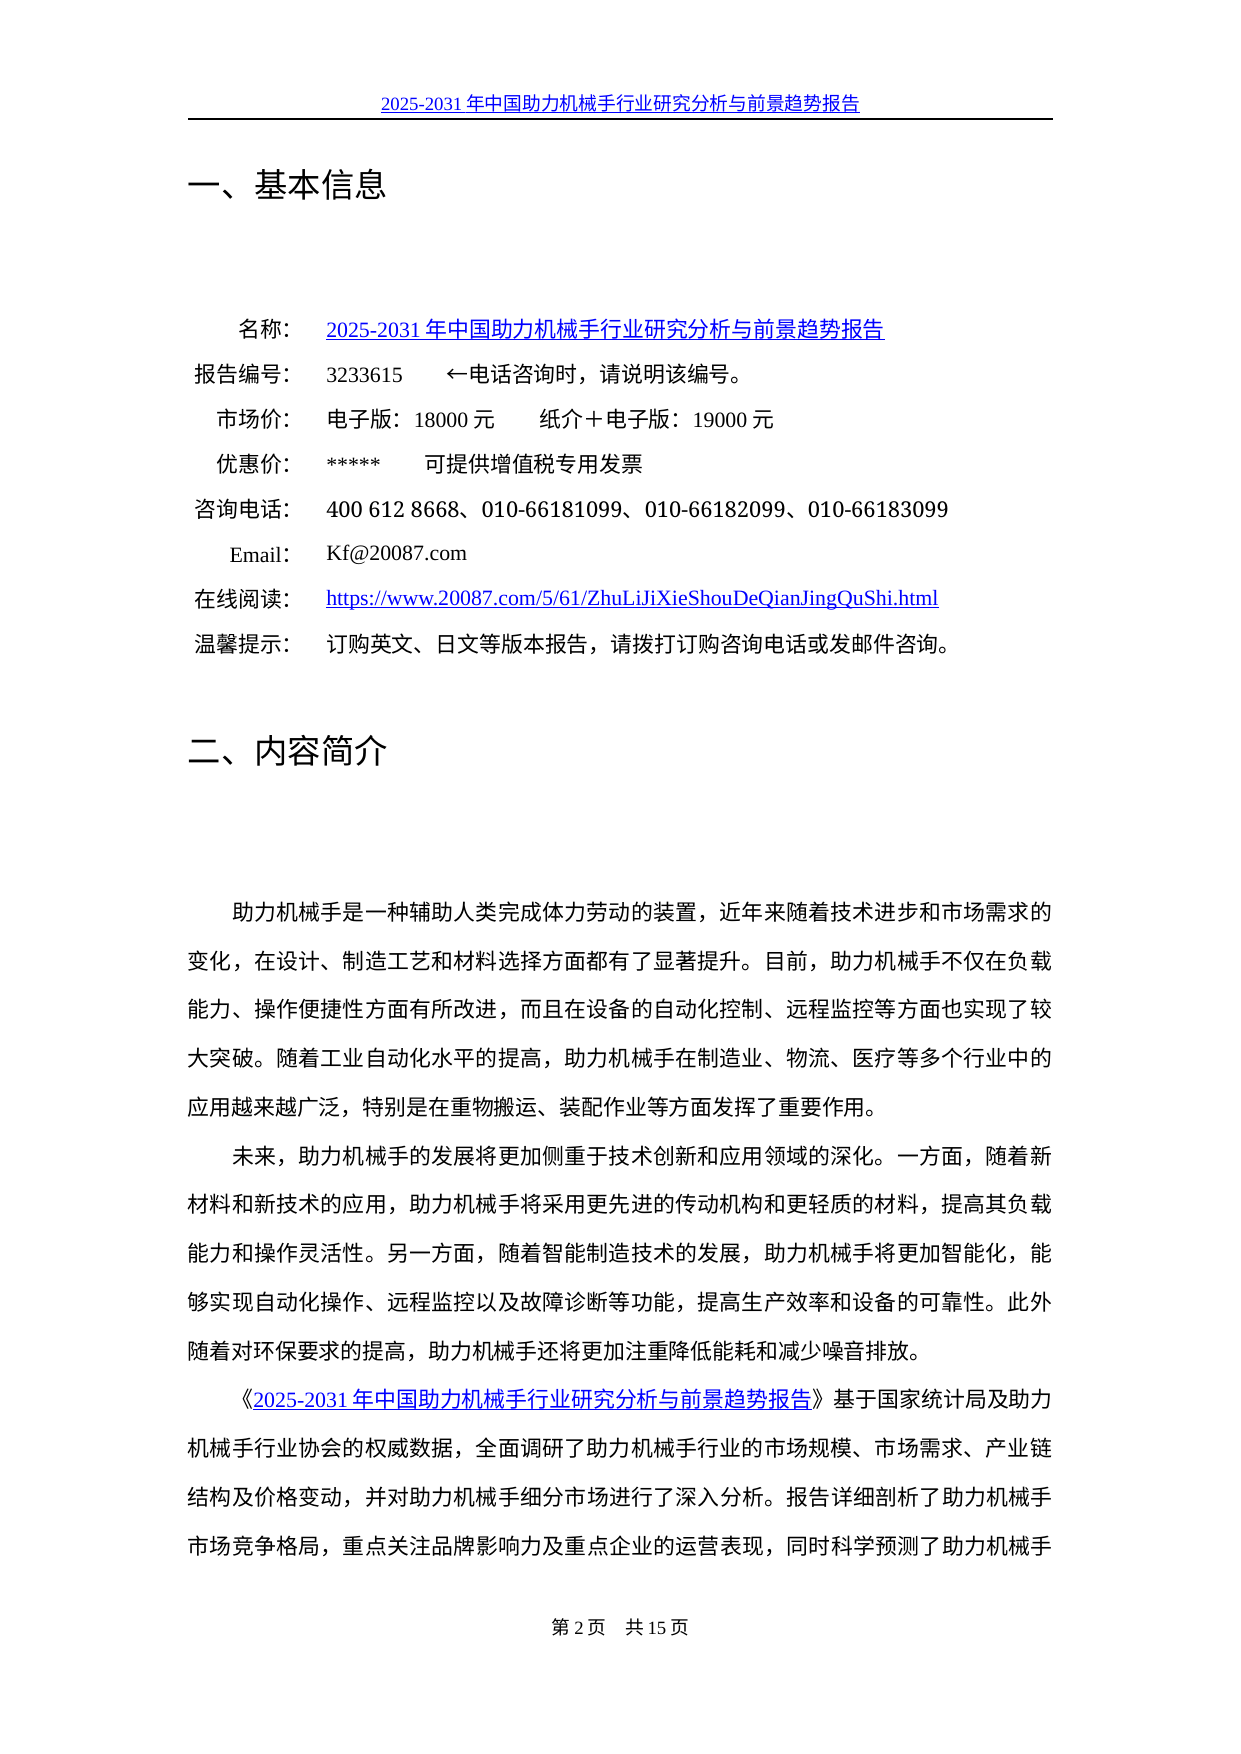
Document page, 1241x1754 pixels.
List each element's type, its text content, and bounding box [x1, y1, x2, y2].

table_cell Email： [167, 537, 315, 582]
table_header 名称： [167, 312, 315, 357]
table_cell 400 612 8668、010-66181099、010-66182099、010-66183099 [315, 492, 1073, 537]
title 一、基本信息 [187, 150, 1053, 215]
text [187, 894, 1053, 1561]
table_cell 咨询电话： [167, 492, 315, 537]
table_cell 电子版：18000 元 纸介＋电子版：19000 元 [315, 402, 1073, 447]
table_cell 温馨提示： [167, 627, 315, 672]
table_cell 3233615 ←电话咨询时，请说明该编号。 [315, 357, 1073, 402]
title 二、内容简介 [187, 717, 1053, 782]
table_cell ***** 可提供增值税专用发票 [315, 447, 1073, 492]
table_header 2025-2031年中国助力机械手行业研究分析与前景趋势报告 [315, 312, 1073, 357]
table_cell [315, 582, 1073, 627]
table_cell 订购英文、日文等版本报告，请拨打订购咨询电话或发邮件咨询。 [315, 627, 1073, 672]
table_cell Kf@20087.com [315, 537, 1073, 582]
table_cell 报告编号： [167, 357, 315, 402]
table_cell 在线阅读： [167, 582, 315, 627]
table_cell 优惠价： [167, 447, 315, 492]
table_cell 市场价： [167, 402, 315, 447]
